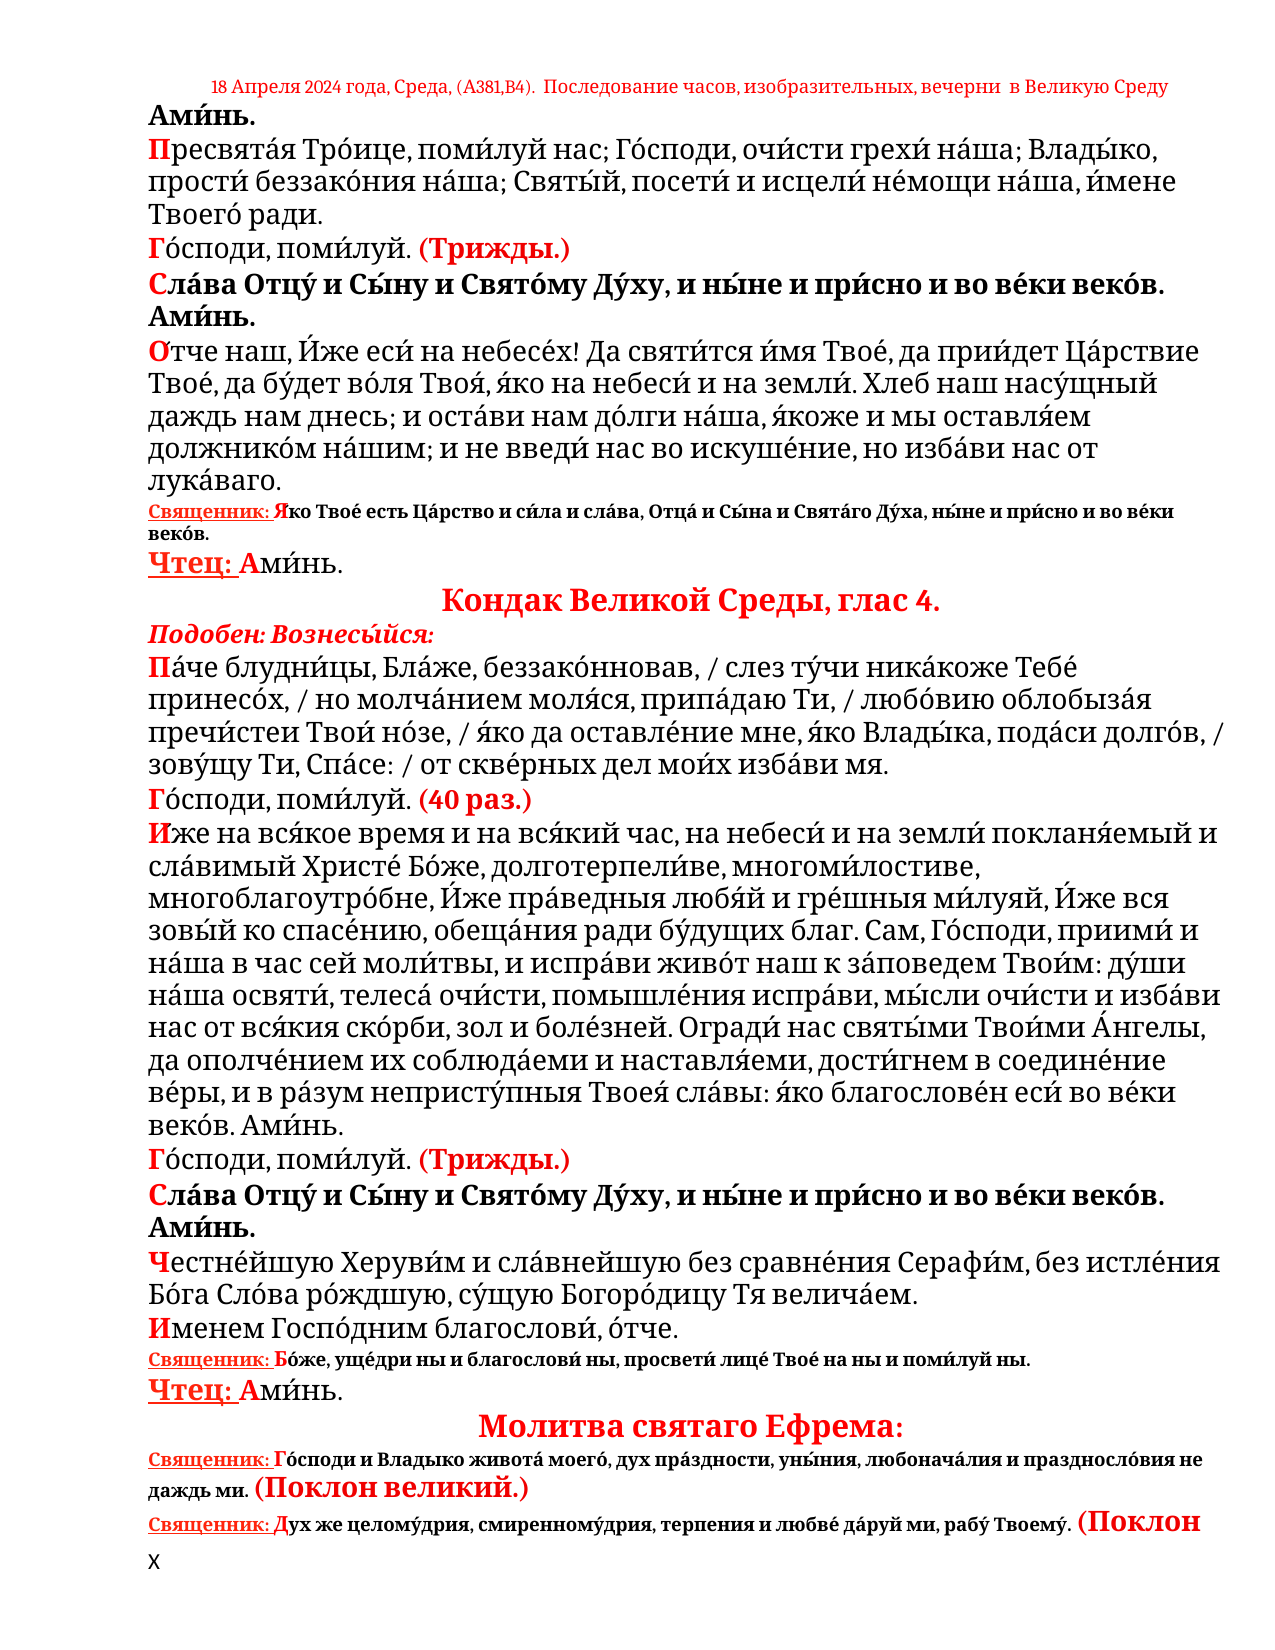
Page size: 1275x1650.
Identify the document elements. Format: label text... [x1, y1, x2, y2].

text Сла́ва Отцу́ и Сы́ну и Свято́му Ду́ху, и ны́не и при́сно и во ве́ки веко́в. Ами́нь. [148, 469, 1233, 535]
text Чтец: Ами́нь. [148, 748, 1233, 782]
text Честне́йшую Херуви́м и сла́внейшую без сравне́ния Серафи́м, без истле́ния Бо́га Сло́ва ро́ждшую, су́щую Богоро́дицу Тя велича́ем. [148, 1448, 1233, 1512]
text Сла́ва Отцу́ и Сы́ну и Свято́му Ду́ху, и ны́не и при́сно и во ве́ки веко́в. Ами́нь. [148, 1379, 1233, 1446]
text Го́споди, поми́луй. (40 раз.) [148, 984, 1233, 1017]
text Пресвята́я Тро́ице, поми́луй нас; Го́споди, очи́сти грехи́ на́ша; Влады́ко, прости́ беззако́ния на́ша; Святы́й, посети́ и исцели́ не́мощи на́ша, и́мене Твоего́ ради. [148, 335, 1233, 432]
text Кондак Великой Среды, глас 4. [148, 784, 1233, 820]
text О́тче наш, И́же еси́ на небесе́х! Да святи́тся и́мя Твое́, да прии́дет Ца́рствие Твое́, да бу́дет во́ля Твоя́, я́ко на небеси́ и на земли́. Хлеб наш насу́щный даждь нам днесь; и оста́ви нам до́лги на́ша, я́коже и мы оставля́ем должнико́м на́шим; и не введи́ нас во искуше́ние, но изба́ви нас от лука́ваго. [148, 537, 1233, 699]
text Чтец: Ско́ро да предваря́т ны щедро́ты Твоя́, Го́споди, я́ко обнища́хом зело́. Помози́ нам, Бо́же, Спа́се наш: сла́вы ради и́мене Твоего́, Го́споди, изба́ви нас и очи́сти грехи́ на́ша, и́мене ради Твоего́. [148, 100, 1233, 198]
text Священник: Я́ко Твое́ есть Ца́рство и си́ла и сла́ва, Отца́ и Сы́на и Свята́го Ду́ха, ны́не и при́сно и во ве́ки веко́в. [148, 701, 1233, 746]
text Сла́ва Отцу́ и Сы́ну и Свято́му Ду́ху, и ны́не и при́сно и во ве́ки веко́в. Ами́нь. [148, 267, 1233, 333]
text Святы́й Бо́же, Святы́й Кре́пкий, Святы́й Безсме́ртный, помилуй нас. (Трижды.) [148, 200, 1233, 265]
text Подобен: Вознесы́йся: [148, 822, 1233, 851]
text Па́че блудни́цы, Бла́же, беззако́нновав, / слез ту́чи ника́коже Тебе́ принесо́х, / но молча́нием моля́ся, припа́даю Ти, / любо́вию облобыза́я пречи́стеи Твои́ но́зе, / я́ко да оставле́ние мне, я́ко Влады́ка, пода́си долго́в, / зову́щу Ти, Спа́се: / от скве́рных дел мои́х изба́ви мя. [148, 853, 1233, 982]
text Го́споди, поми́луй. (Трижды.) [148, 1345, 1233, 1377]
text Го́споди, поми́луй. (Трижды.) [148, 434, 1233, 467]
text И́же на вся́кое время и на вся́кий час, на небеси́ и на земли́ покланя́емый и сла́вимый Христе́ Бо́же, долготерпели́ве, многоми́лостиве, многоблагоутро́бне, И́же пра́ведныя любя́й и гре́шныя ми́луяй, И́же вся зовы́й ко спасе́нию, обеща́ния ради бу́дущих благ. Сам, Го́споди, приими́ и на́ша в час сей моли́твы, и испра́ви живо́т наш к за́поведем Твои́м: ду́ши на́ша освяти́, телеса́ очи́сти, помышле́ния испра́ви, мы́сли очи́сти и изба́ви нас от вся́кия ско́рби, зол и боле́зней. Огради́ нас святы́ми Твои́ми А́нгелы, да ополче́нием их соблюда́еми и наставля́еми, дости́гнем в соедине́ние ве́ры, и в ра́зум непристу́пныя Твоея́ сла́вы: я́ко благослове́н еси́ во ве́ки веко́в. Ами́нь. [148, 1019, 1233, 1343]
